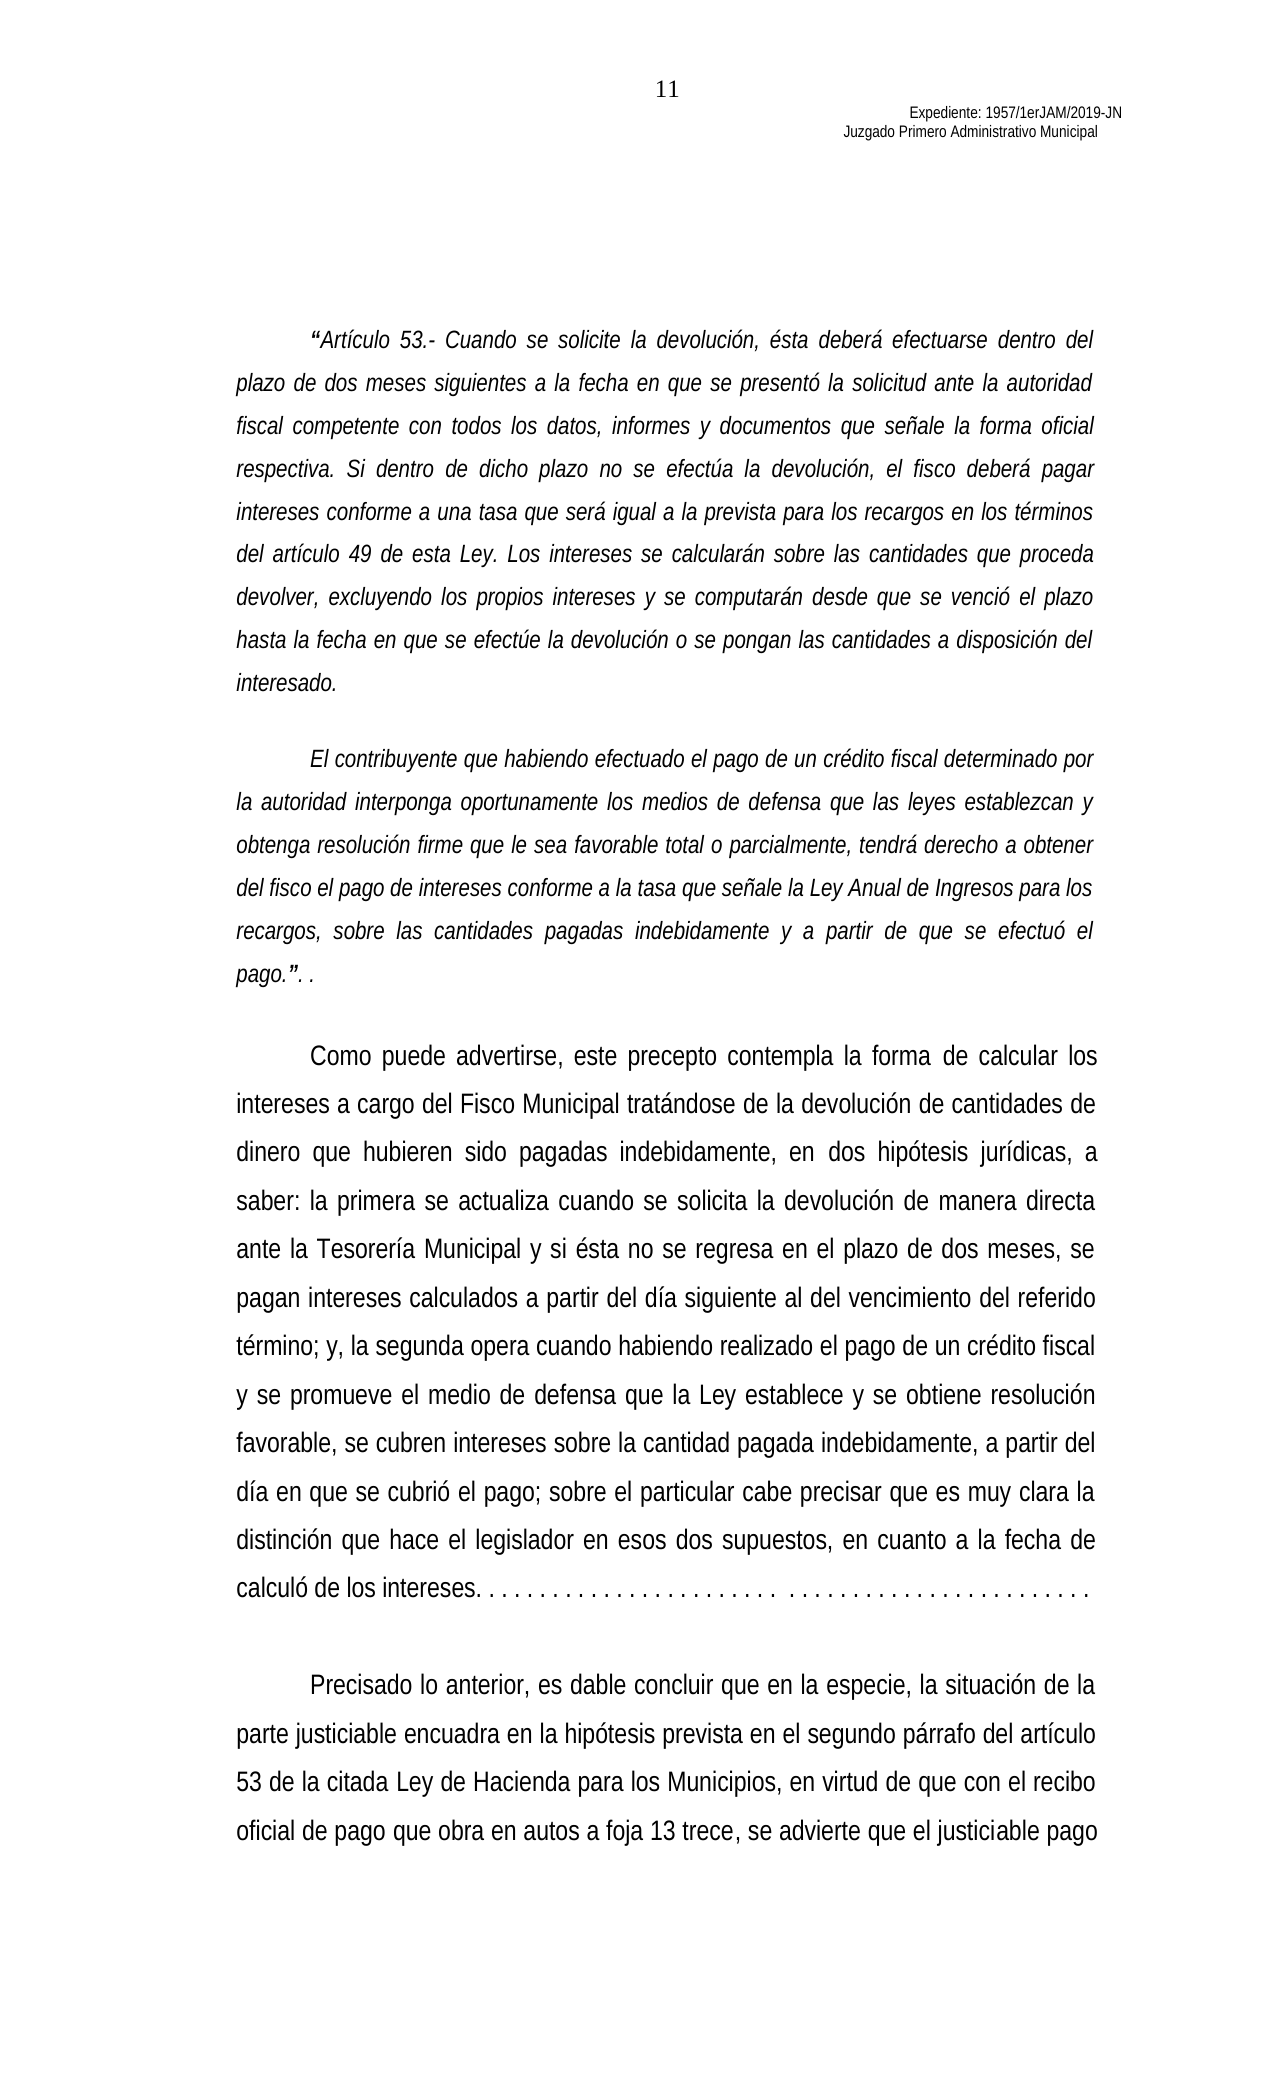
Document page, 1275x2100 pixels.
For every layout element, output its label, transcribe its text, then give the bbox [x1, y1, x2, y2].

text Como puede advertirse, este precepto contempla la forma de calcular los intereses a cargo del Fisco Municipal tratándose de la devolución de cantidades de dinero que hubieren sido pagadas indebidamente, en dos hipótesis jurídicas, a saber: la primera se actualiza cuando se solicita la devolución de manera directa ante la Tesorería Municipal y si ésta no se regresa en el plazo de dos meses, se pagan intereses calculados a partir del día siguiente al del vencimiento del referido término; y, la segunda opera cuando habiendo realizado el pago de un crédito fiscal y se promueve el medio de defensa que la Ley establece y se obtiene resolución favorable, se cubren intereses sobre la cantidad pagada indebidamente, a partir del día en que se cubrió el pago; sobre el particular cabe precisar que es muy clara la distinción que hace el legislador en esos dos supuestos, en cuanto a la fecha de calculó de los intereses. . . . . . . . . . . . . . . . . . . . . . . . . . . . . . . . . . . . . . . . . . . . . . . . [236, 1039, 1098, 1604]
text “Artículo 53.- Cuando se solicite la devolución, ésta deberá efectuarse dentro del plazo de dos meses siguientes a la fecha en que se presentó la solicitud ante la autoridad fiscal competente con todos los datos, informes y documentos que señale la forma oficial respectiva. Si dentro de dicho plazo no se efectúa la devolución, el fisco deberá pagar intereses conforme a una tasa que será igual a la prevista para los recargos en los términos del artículo 49 de esta Ley. Los intereses se calcularán sobre las cantidades que proceda devolver, excluyendo los propios intereses y se computarán desde que se venció el plazo hasta la fecha en que se efectúe la devolución o se pongan las cantidades a disposición del interesado. [236, 325, 1098, 697]
text El contribuyente que habiendo efectuado el pago de un crédito fiscal determinado por la autoridad interponga oportunamente los medios de defensa que las leyes establezcan y obtenga resolución firme que le sea favorable total o parcialmente, tendrá derecho a obtener del fisco el pago de intereses conforme a la tasa que señale la Ley Anual de Ingresos para los recargos, sobre las cantidades pagadas indebidamente y a partir de que se efectuó el pago.”. . [236, 744, 1098, 987]
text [236, 1668, 1098, 1846]
